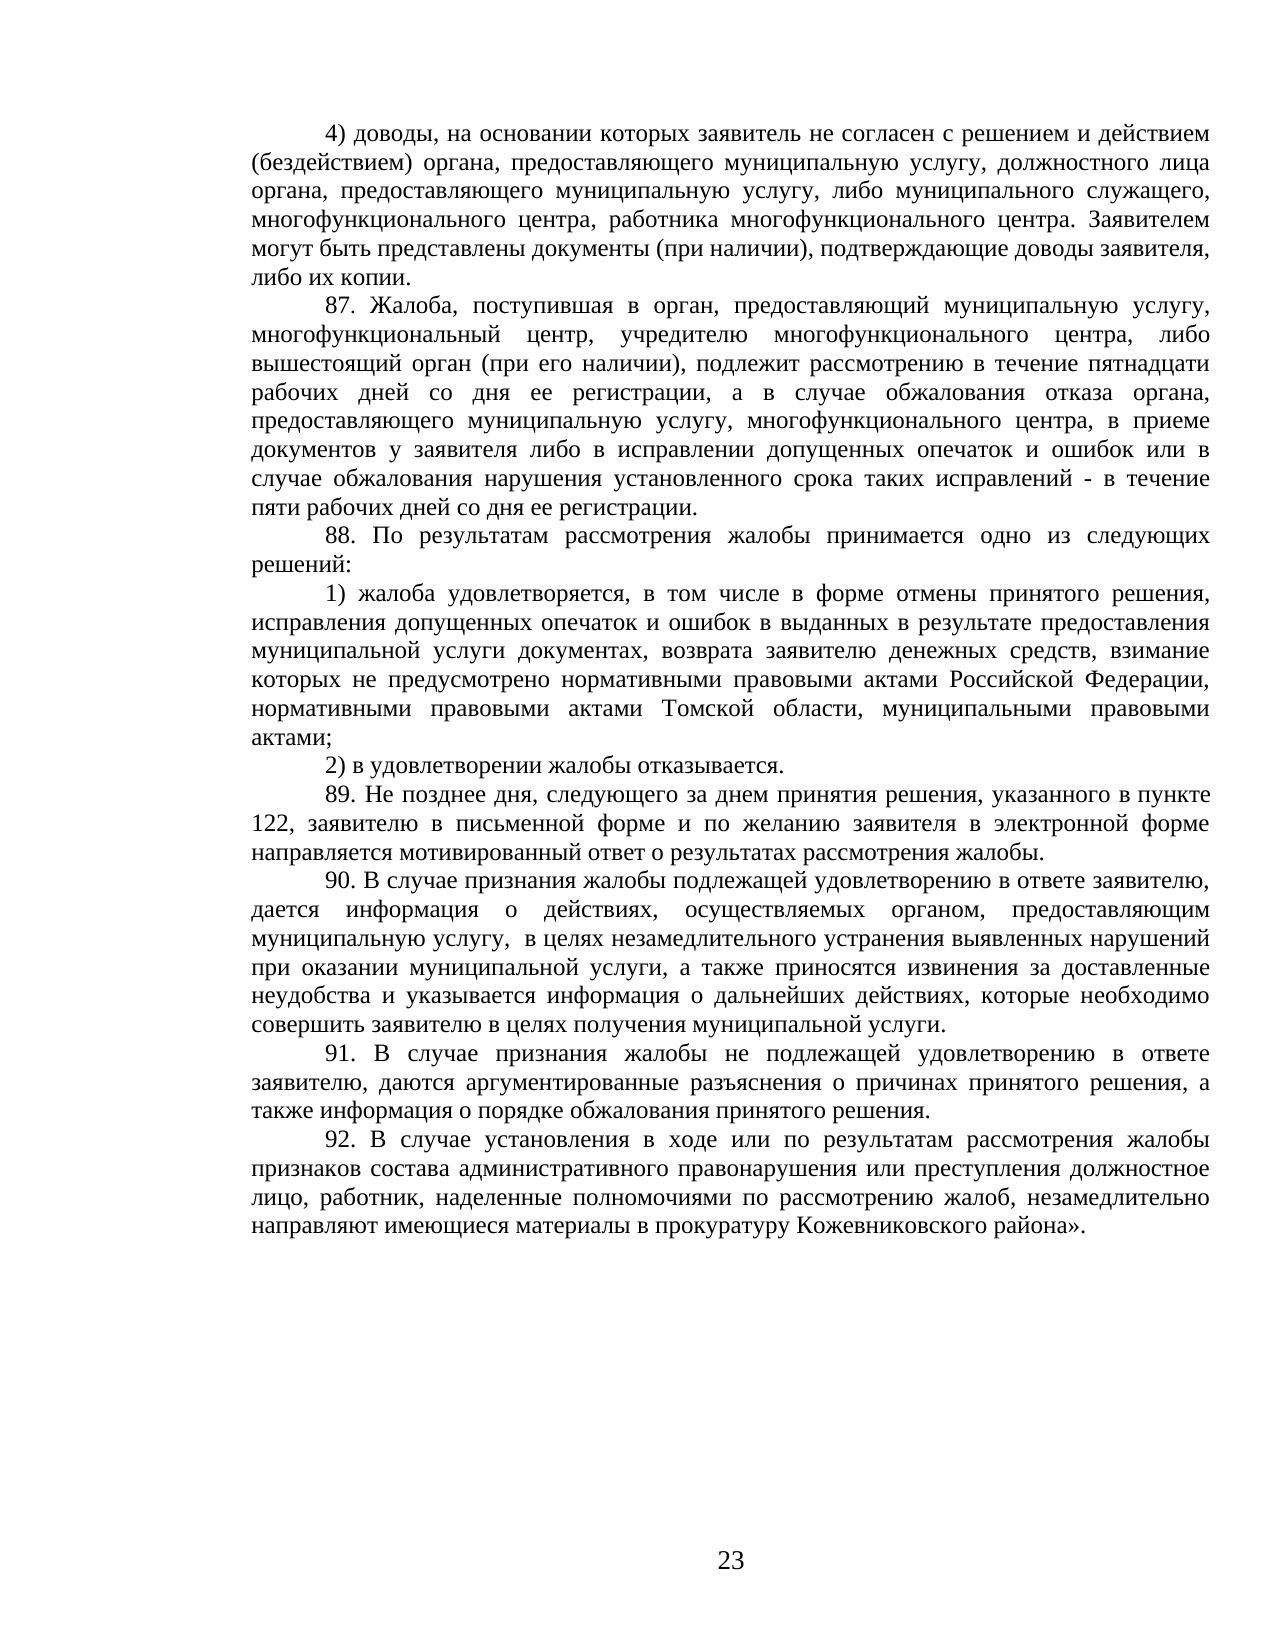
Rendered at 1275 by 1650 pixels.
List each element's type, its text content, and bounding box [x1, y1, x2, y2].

text 87. Жалоба, поступившая в орган, предоставляющий муниципальную услугу, многофункциональный центр, учредителю многофункционального центра, либо вышестоящий орган (при его наличии), подлежит рассмотрению в течение пятнадцати рабочих дней со дня ее регистрации, а в случае обжалования отказа органа, предоставляющего муниципальную услугу, многофункционального центра, в приеме документов у заявителя либо в исправлении допущенных опечаток и ошибок или в случае обжалования нарушения установленного срока таких исправлений - в течение пяти рабочих дней со дня ее регистрации. [251, 291, 1211, 521]
text 91. В случае признания жалобы не подлежащей удовлетворению в ответе заявителю, даются аргументированные разъяснения о причинах принятого решения, а также информация о порядке обжалования принятого решения. [251, 1038, 1211, 1124]
text 92. В случае установления в ходе или по результатам рассмотрения жалобы признаков состава административного правонарушения или преступления должностное лицо, работник, наделенные полномочиями по рассмотрению жалоб, незамедлительно направляют имеющиеся материалы в прокуратуру Кожевниковского района». [251, 1124, 1211, 1239]
text 4) доводы, на основании которых заявитель не согласен с решением и действием (бездействием) органа, предоставляющего муниципальную услугу, должностного лица органа, предоставляющего муниципальную услугу, либо муниципального служащего, многофункционального центра, работника многофункционального центра. Заявителем могут быть представлены документы (при наличии), подтверждающие доводы заявителя, либо их копии. [251, 118, 1211, 291]
text 89. Не позднее дня, следующего за днем принятия решения, указанного в пункте 122, заявителю в письменной форме и по желанию заявителя в электронной форме направляется мотивированный ответ о результатах рассмотрения жалобы. [251, 779, 1211, 866]
text 2) в удовлетворении жалобы отказывается. [251, 751, 1211, 779]
text 88. По результатам рассмотрения жалобы принимается одно из следующих решений: [251, 521, 1211, 578]
text 1) жалоба удовлетворяется, в том числе в форме отмены принятого решения, исправления допущенных опечаток и ошибок в выданных в результате предоставления муниципальной услуги документах, возврата заявителю денежных средств, взимание которых не предусмотрено нормативными правовыми актами Российской Федерации, нормативными правовыми актами Томской области, муниципальными правовыми актами; [251, 578, 1211, 751]
text 90. В случае признания жалобы подлежащей удовлетворению в ответе заявителю, дается информация о действиях, осуществляемых органом, предоставляющим муниципальную услугу, в целях незамедлительного устранения выявленных нарушений при оказании муниципальной услуги, а также приносятся извинения за доставленные неудобства и указывается информация о дальнейших действиях, которые необходимо совершить заявителю в целях получения муниципальной услуги. [251, 866, 1211, 1038]
